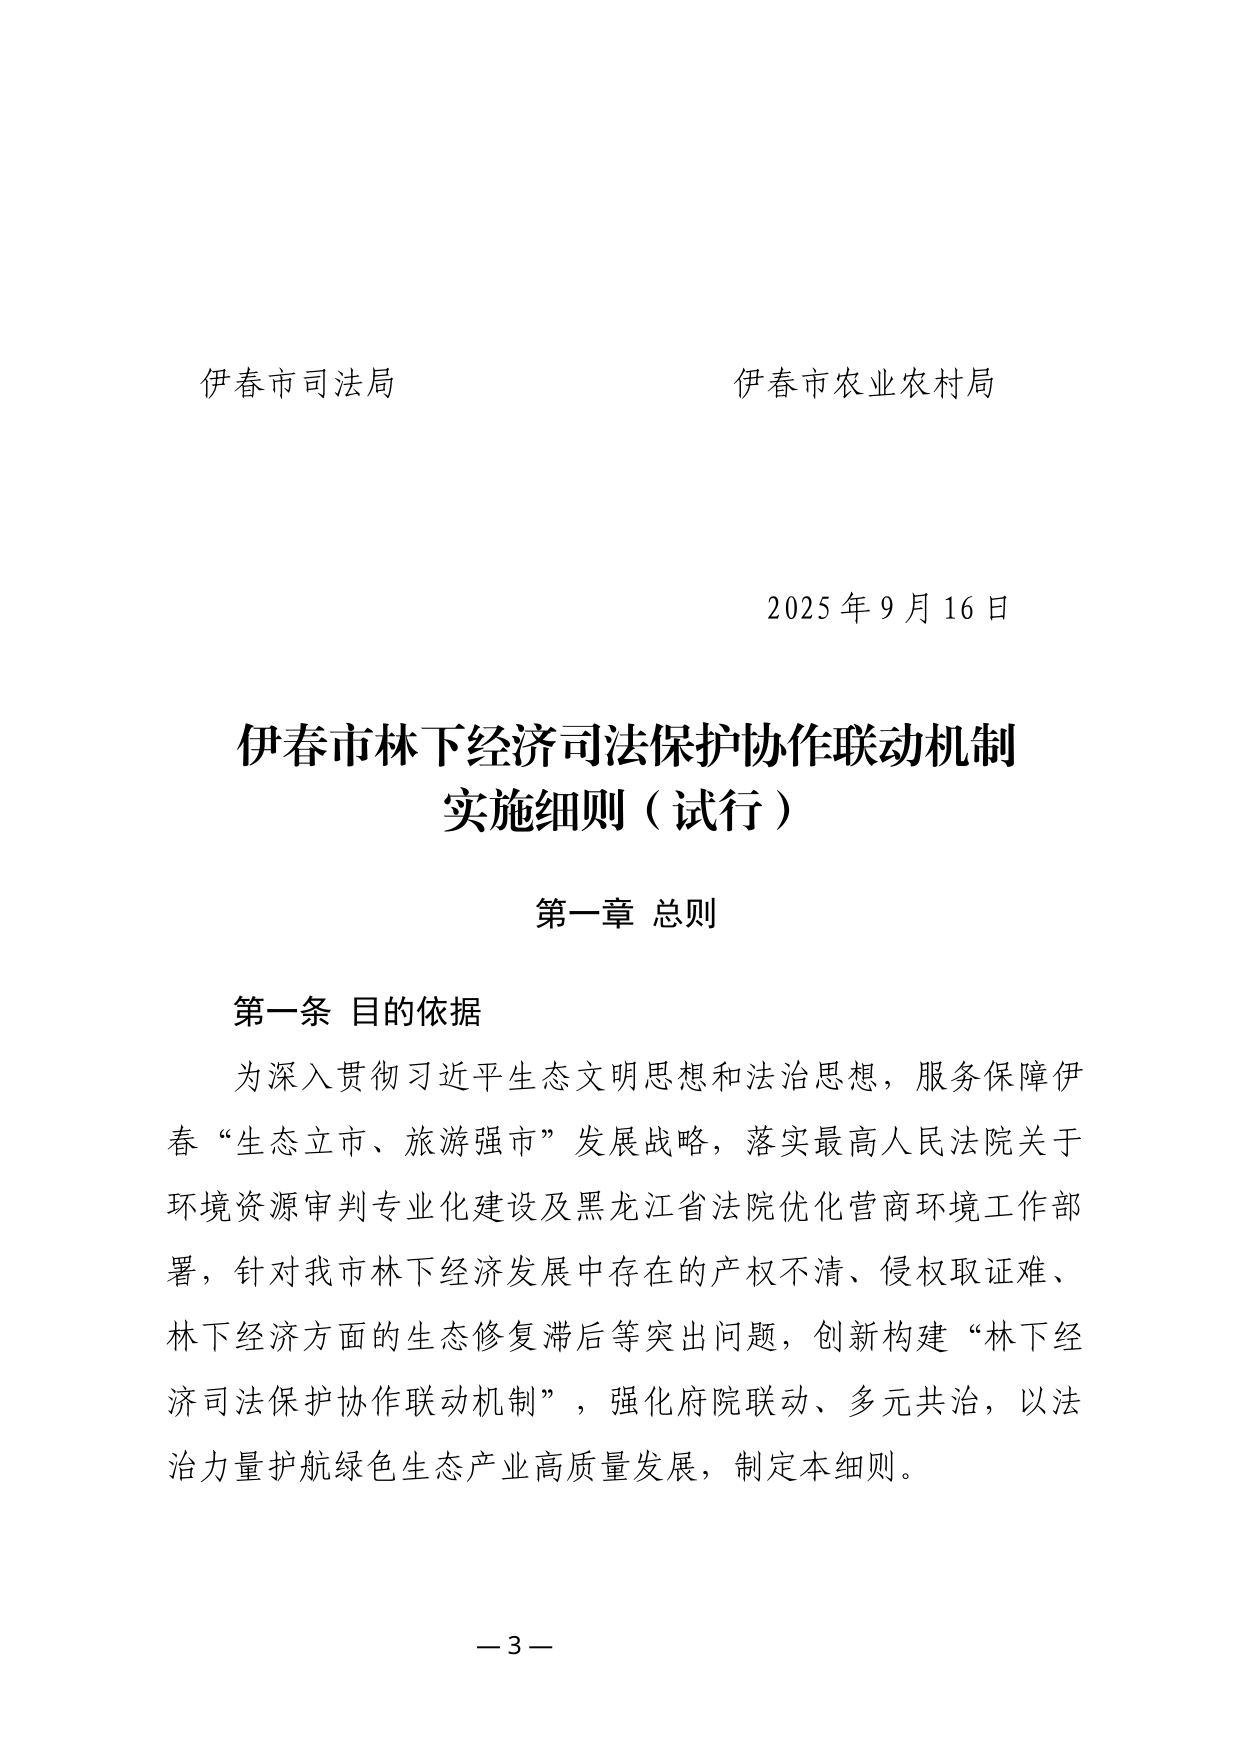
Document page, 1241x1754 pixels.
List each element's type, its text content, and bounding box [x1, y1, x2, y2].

text 实施细则（试行） [165, 781, 1087, 846]
text 伊春市司法局 伊春市农业农村局 [165, 348, 1087, 413]
text 伊春市林下经济司法保护协作联动机制 [165, 716, 1087, 781]
text 第一章 总则 [165, 879, 1087, 944]
text 2025年9月16日 [165, 574, 1087, 639]
text 第一条 目的依据 [165, 977, 1087, 1042]
list 为深入贯彻习近平生态文明思想和法治思想，服务保障伊春“生态立市、旅游强市”发展战略，落实最高人民法院关于环境资源审判专业化建设及黑龙江省法院优化营商环境工作部署，针对我市林下经济发展中存在的产权不清、侵权取证难、林下经济方面的生态修复滞后等突出问题，创新构建“林下经济司法保护协作联动机制”，强化府院联动、多元共治，以法治力量护航绿色生态产业高质量发展，制定本细则。 [165, 1042, 1087, 1497]
